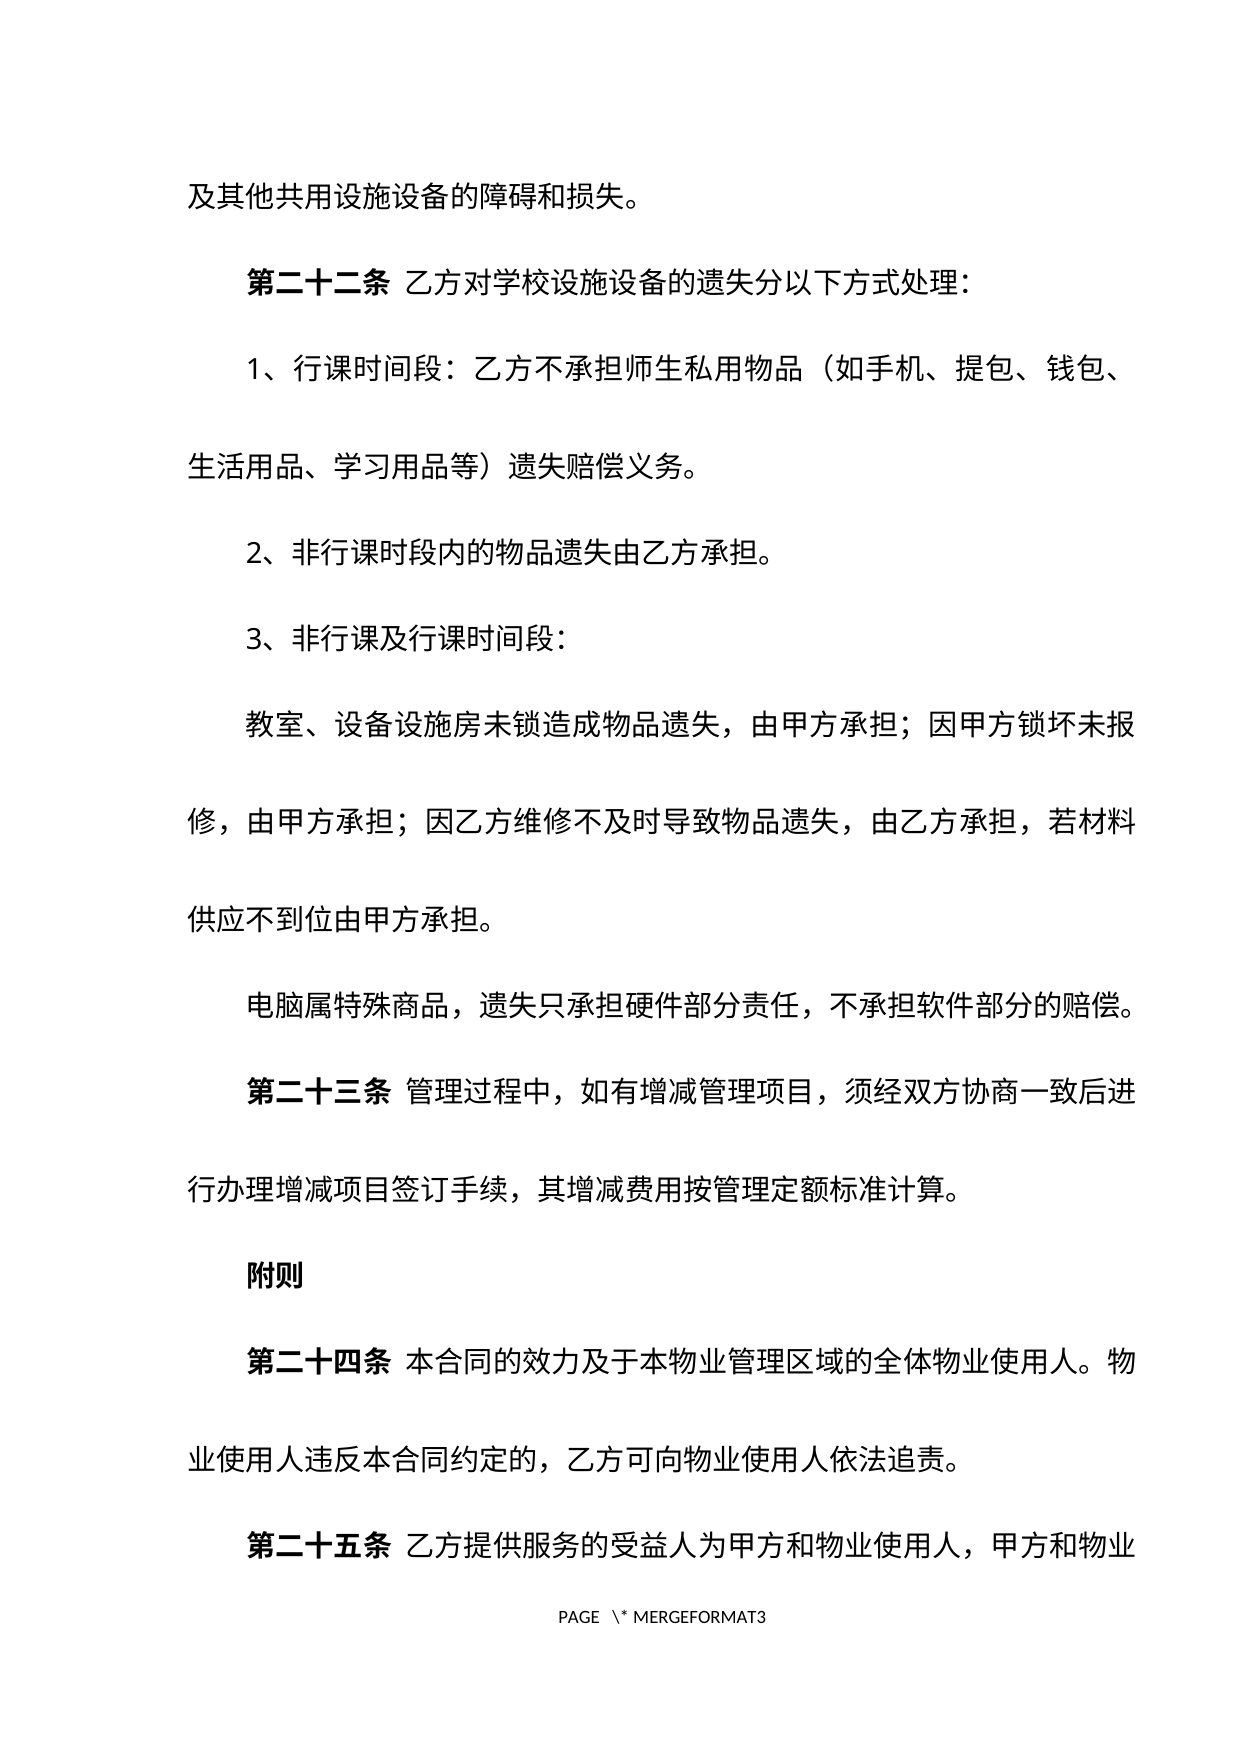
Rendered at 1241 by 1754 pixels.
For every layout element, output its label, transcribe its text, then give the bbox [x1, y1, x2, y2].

text 3、非行课及行课时间段： [187, 604, 1137, 669]
text 1、行课时间段：乙方不承担师生私用物品（如手机、提包、钱包、生活用品、学习用品等）遗失赔偿义务。 [187, 334, 1137, 497]
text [187, 162, 1137, 227]
text 第二十四条 本合同的效力及于本物业管理区域的全体物业使用人。物业使用人违反本合同约定的，乙方可向物业使用人依法追责。 [187, 1327, 1137, 1490]
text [187, 1511, 1137, 1576]
text 电脑属特殊商品，遗失只承担硬件部分责任，不承担软件部分的赔偿。 [187, 971, 1137, 1036]
text 附则 [187, 1241, 1137, 1306]
text 2、非行课时段内的物品遗失由乙方承担。 [187, 518, 1137, 583]
text 第二十三条 管理过程中，如有增减管理项目，须经双方协商一致后进行办理增减项目签订手续，其增减费用按管理定额标准计算。 [187, 1057, 1137, 1220]
text 教室、设备设施房未锁造成物品遗失，由甲方承担；因甲方锁坏未报修，由甲方承担；因乙方维修不及时导致物品遗失，由乙方承担，若材料供应不到位由甲方承担。 [187, 690, 1137, 950]
text 第二十二条 乙方对学校设施设备的遗失分以下方式处理： [187, 248, 1137, 313]
